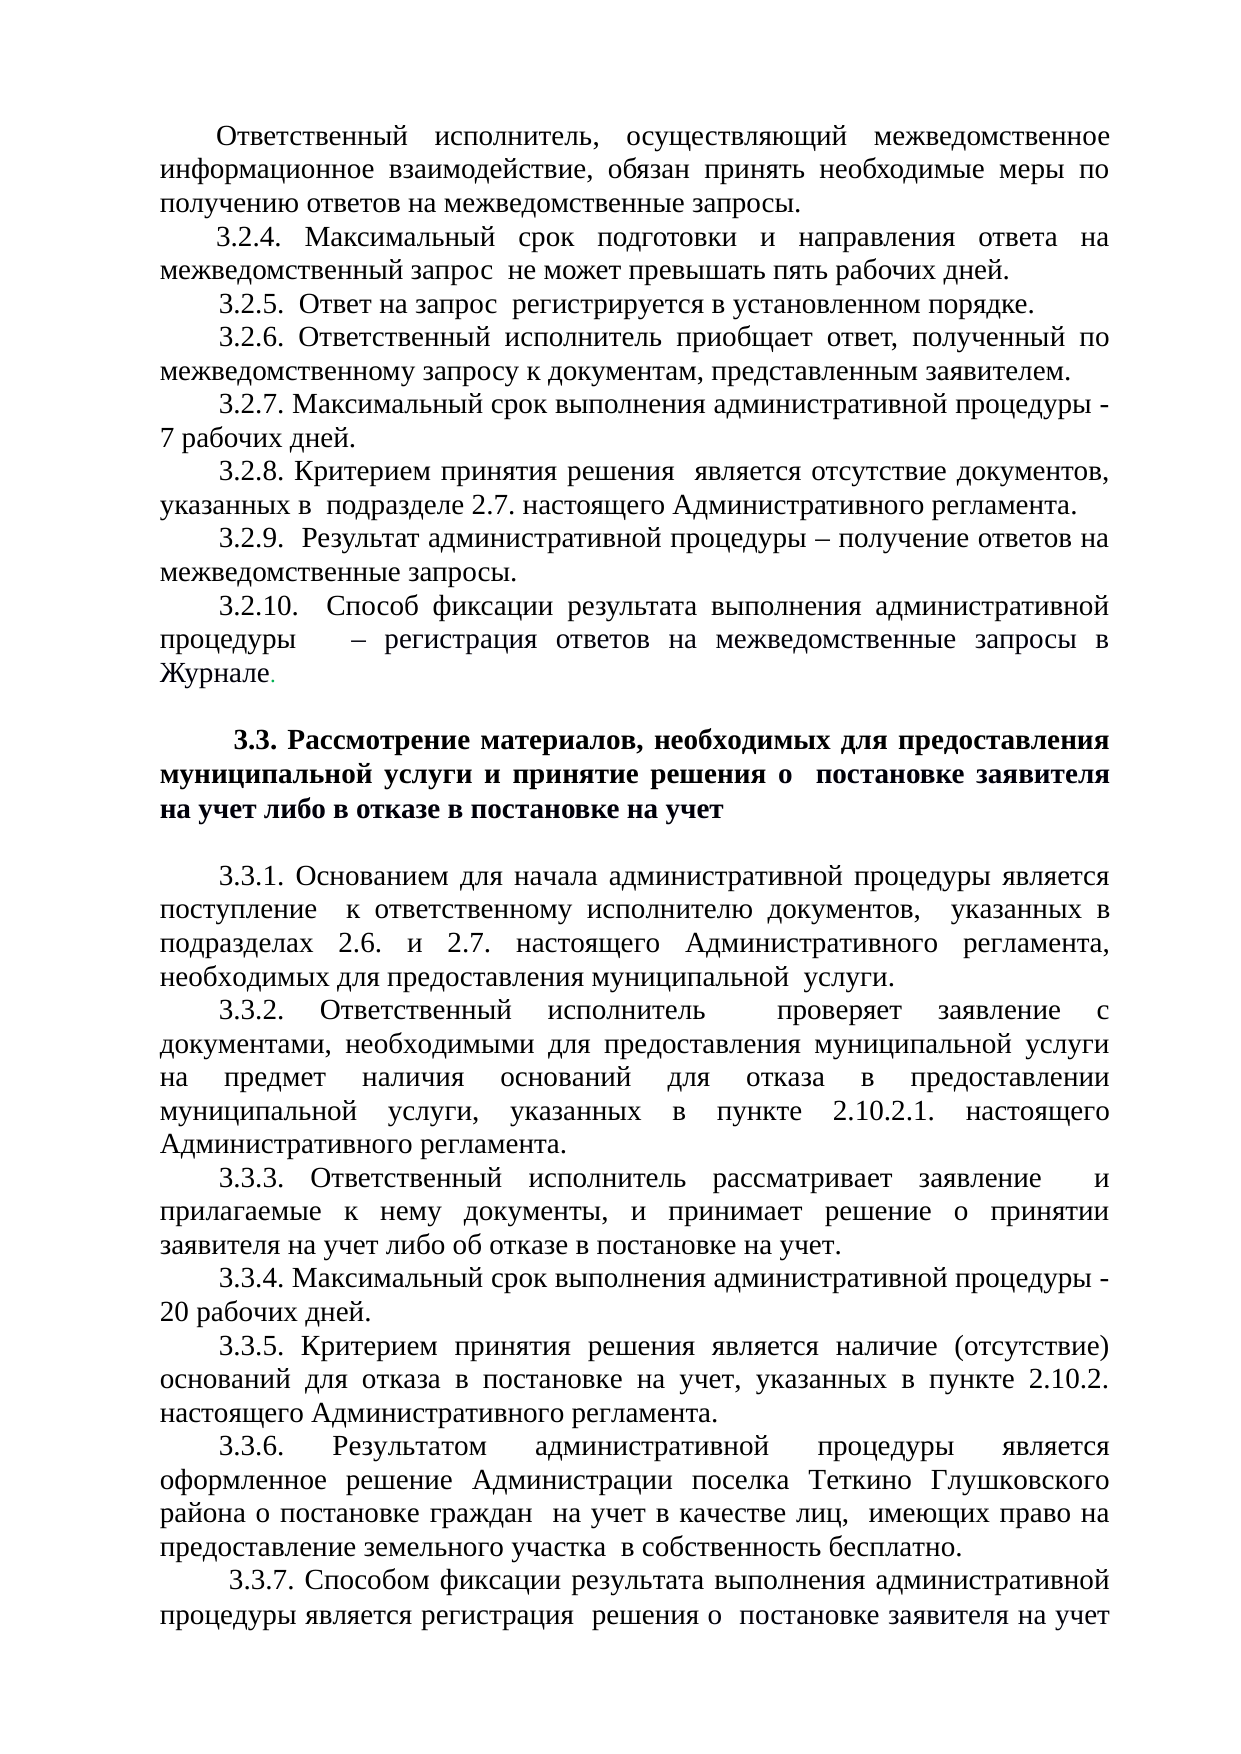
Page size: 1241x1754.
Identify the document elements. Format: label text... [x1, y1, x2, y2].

text 3.2.6. Ответственный исполнитель приобщает ответ, полученный по межведомственному запросу к документам, представленным заявителем. [159, 319, 1110, 386]
text 3.3.5. Критерием принятия решения является наличие (отсутствие) оснований для отказа в постановке на учет, указанных в пункте 2.10.2. настоящего Административного регламента. [159, 1328, 1110, 1428]
text 3.2.7. Максимальный срок выполнения административной процедуры - 7 рабочих дней. [159, 386, 1110, 453]
text 3.3.4. Максимальный срок выполнения административной процедуры - 20 рабочих дней. [159, 1261, 1110, 1328]
text Ответственный исполнитель, осуществляющий межведомственное информационное взаимодействие, обязан принять необходимые меры по получению ответов на межведомственные запросы. [159, 118, 1110, 219]
text 3.2.8. Критерием принятия решения является отсутствие документов, указанных в подразделе 2.7. настоящего Административного регламента. [159, 453, 1110, 521]
text 3.3.1. Основанием для начала административной процедуры является поступление к ответственному исполнителю документов, указанных в подразделах 2.6. и 2.7. настоящего Административного регламента, необходимых для предоставления муниципальной услуги. [159, 858, 1110, 992]
text 3.2.4. Максимальный срок подготовки и направления ответа на межведомственный запрос не может превышать пять рабочих дней. [159, 219, 1110, 286]
text 3.3. Рассмотрение материалов, необходимых для предоставления муниципальной услуги и принятие решения о постановке заявителя на учет либо в отказе в постановке на учет [159, 722, 1110, 824]
text 3.2.9. Результат административной процедуры – получение ответов на межведомственные запросы. [159, 521, 1110, 588]
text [159, 1562, 1110, 1632]
text 3.3.6. Результатом административной процедуры является оформленное решение Администрации поселка Теткино Глушковского района о постановке граждан на учет в качестве лиц, имеющих право на предоставление земельного участка в собственность бесплатно. [159, 1428, 1110, 1562]
text 3.2.5. Ответ на запрос регистрируется в установленном порядке. [159, 286, 1110, 319]
text 3.3.2. Ответственный исполнитель проверяет заявление с документами, необходимыми для предоставления муниципальной услуги на предмет наличия оснований для отказа в предоставлении муниципальной услуги, указанных в пункте 2.10.2.1. настоящего Административного регламента. [159, 992, 1110, 1160]
text 3.3.3. Ответственный исполнитель рассматривает заявление и прилагаемые к нему документы, и принимает решение о принятии заявителя на учет либо об отказе в постановке на учет. [159, 1160, 1110, 1261]
text 3.2.10. Способ фиксации результата выполнения административной процедуры – регистрация ответов на межведомственные запросы в Журнале. [159, 588, 1110, 688]
